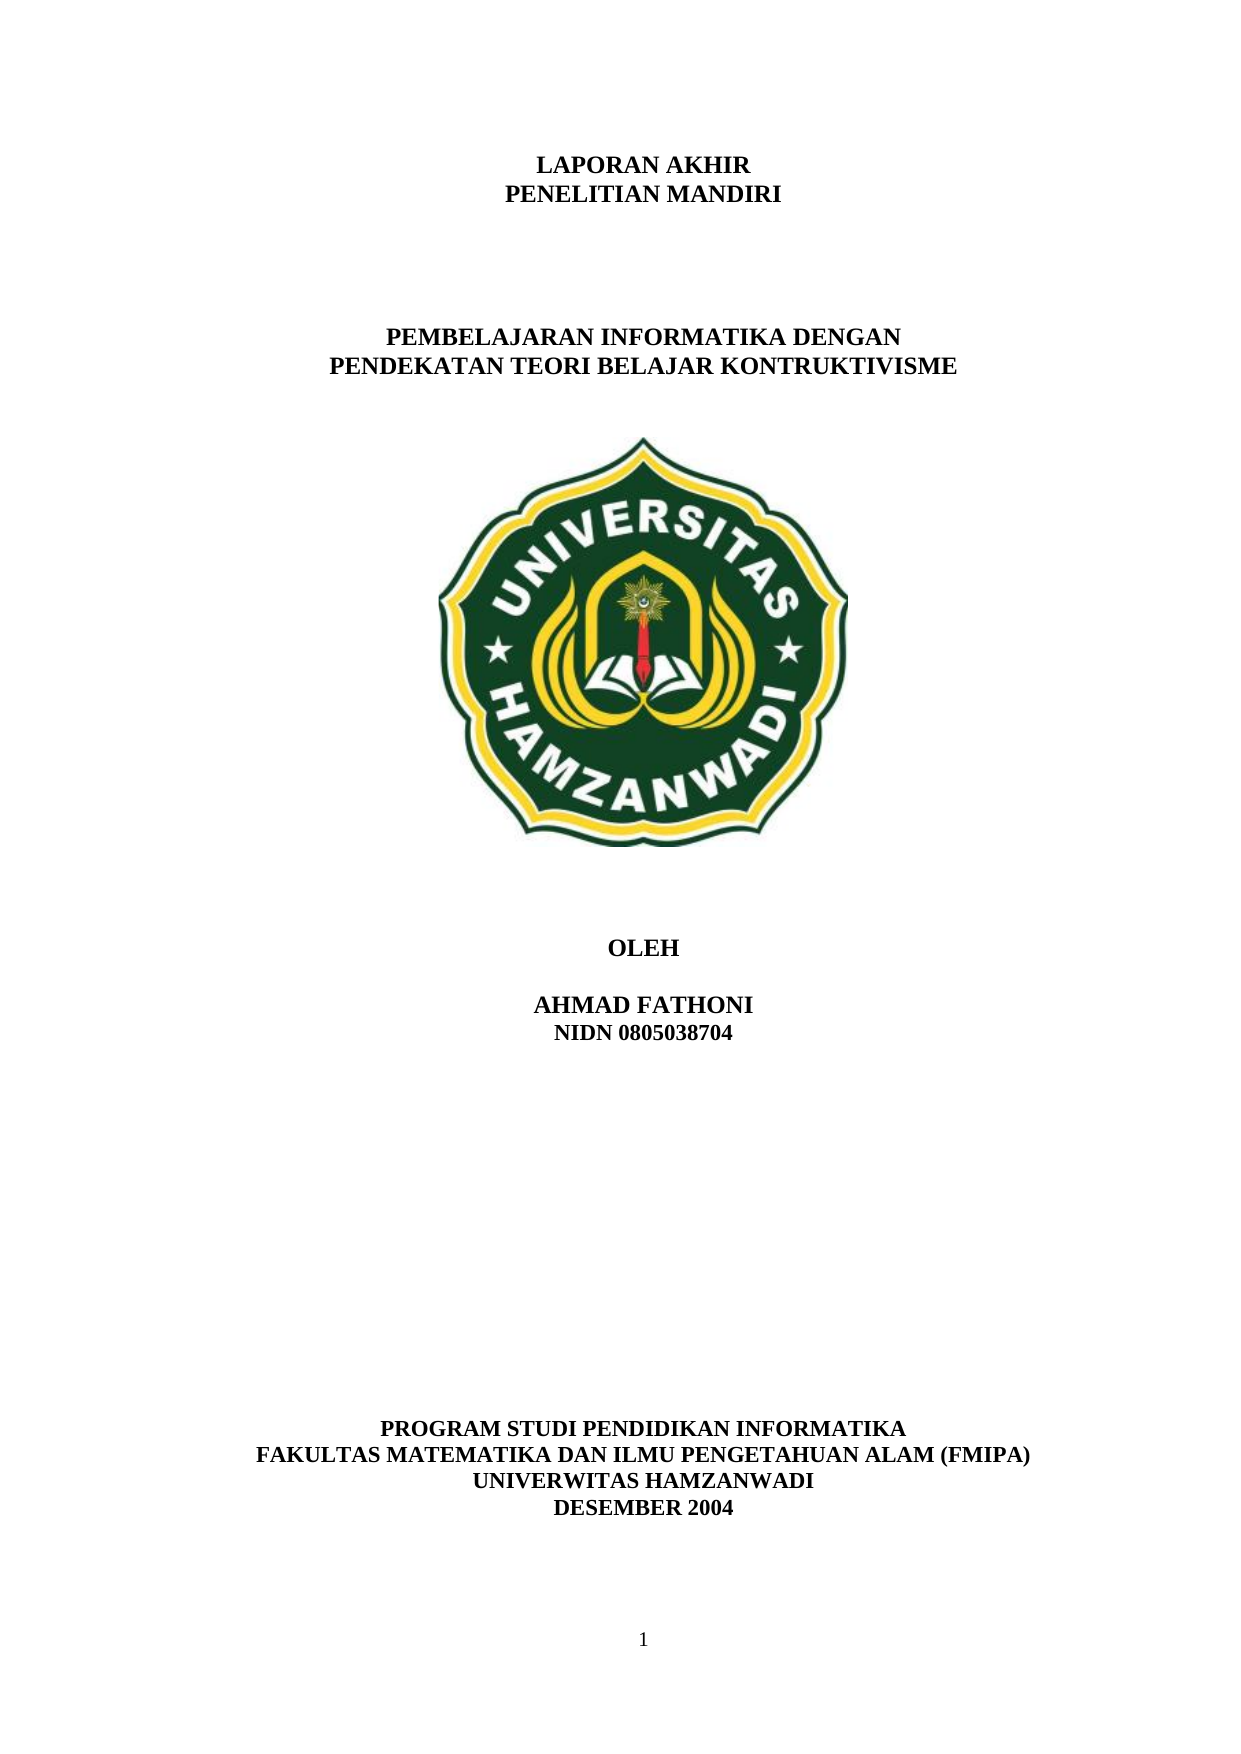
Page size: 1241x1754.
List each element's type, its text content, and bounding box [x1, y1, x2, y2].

text NIDN 0805038704 [150, 1019, 1137, 1046]
text OLEH [150, 933, 1137, 962]
text LAPORAN AKHIR [150, 150, 1137, 179]
text PEMBELAJARAN INFORMATIKA DENGAN [150, 322, 1137, 351]
text DESEMBER 2004 [150, 1494, 1137, 1520]
text PENELITIAN MANDIRI [150, 179, 1137, 207]
text AHMAD FATHONI [150, 991, 1137, 1019]
text UNIVERWITAS HAMZANWADI [150, 1467, 1137, 1494]
picture [438, 437, 848, 847]
text FAKULTAS MATEMATIKA DAN ILMU PENGETAHUAN ALAM (FMIPA) [150, 1441, 1137, 1467]
text PROGRAM STUDI PENDIDIKAN INFORMATIKA [150, 1415, 1137, 1441]
text PENDEKATAN TEORI BELAJAR KONTRUKTIVISME [150, 351, 1137, 380]
